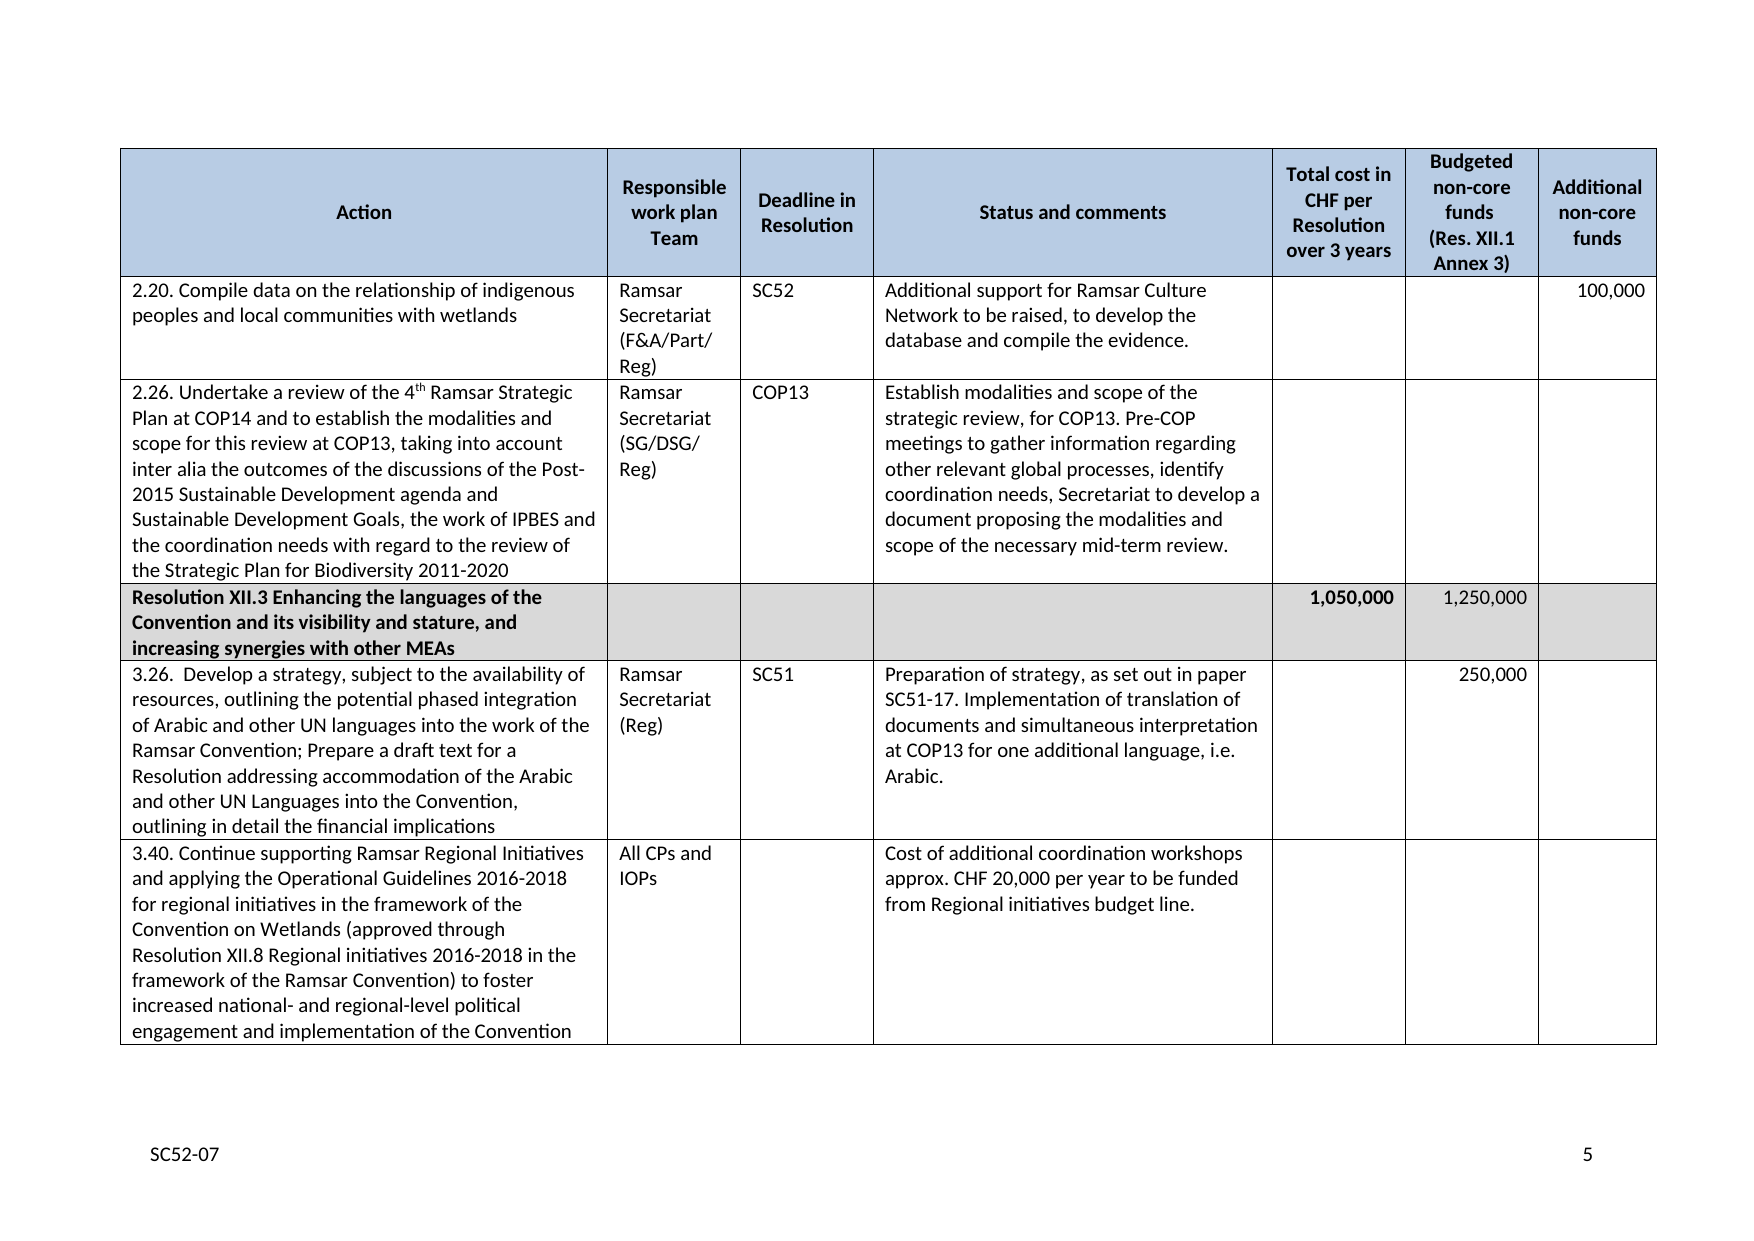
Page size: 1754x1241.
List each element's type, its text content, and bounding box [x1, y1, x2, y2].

table_cell Ramsar Secretariat (SG/DSG/ Reg) [608, 380, 740, 583]
table_cell 1,050,000 [1273, 584, 1405, 660]
table_cell All CPs and IOPs [608, 840, 740, 1043]
table_cell [741, 584, 873, 660]
table_header Additional non-core funds [1539, 149, 1656, 276]
table_header Total cost in CHF per Resolution over 3 years [1273, 149, 1405, 276]
table_cell Establish modalities and scope of the strategic review, for COP13. Pre-COP meetings to gather information regarding other relevant global processes, identify coordination needs, Secretariat to develop a document proposing the modalities and scope of the necessary mid-term review. [874, 380, 1272, 583]
table_cell 2.26. Undertake a review of the 4th Ramsar Strategic Plan at COP14 and to establish the modalities and scope for this review at COP13, taking into account inter alia the outcomes of the discussions of the Post-2015 Sustainable Development agenda and Sustainable Development Goals, the work of IPBES and the coordination needs with regard to the review of the Strategic Plan for Biodiversity 2011-2020 [121, 380, 607, 583]
table_cell [608, 584, 740, 660]
table_cell [1539, 661, 1656, 839]
table_cell 2.20. Compile data on the relationship of indigenous peoples and local communities with wetlands [121, 277, 607, 378]
table_cell [1539, 584, 1656, 660]
table_cell 1,250,000 [1406, 584, 1538, 660]
table_cell [1273, 840, 1405, 1043]
table_cell [1406, 277, 1538, 378]
table_cell Resolution XII.3 Enhancing the languages of the Convention and its visibility and stature, and increasing synergies with other MEAs [121, 584, 607, 660]
table_cell 3.26. Develop a strategy, subject to the availability of resources, outlining the potential phased integration of Arabic and other UN languages into the work of the Ramsar Convention; Prepare a draft text for a Resolution addressing accommodation of the Arabic and other UN Languages into the Convention, outlining in detail the financial implications [121, 661, 607, 839]
table_cell Cost of additional coordination workshops approx. CHF 20,000 per year to be funded from Regional initiatives budget line. [874, 840, 1272, 1043]
table_cell Ramsar Secretariat (Reg) [608, 661, 740, 839]
table_cell 250,000 [1406, 661, 1538, 839]
table_cell SC52 [741, 277, 873, 378]
table_cell SC51 [741, 661, 873, 839]
table_header Deadline in Resolution [741, 149, 873, 276]
table_header Responsible work plan Team [608, 149, 740, 276]
table_header Status and comments [874, 149, 1272, 276]
table_cell [1273, 380, 1405, 583]
table_cell [1273, 277, 1405, 378]
table_cell [741, 840, 873, 1043]
table_header Budgeted non-core funds (Res. XII.1 Annex 3) [1406, 149, 1538, 276]
table_cell Ramsar Secretariat (F&A/Part/ Reg) [608, 277, 740, 378]
table_cell Preparation of strategy, as set out in paper SC51-17. Implementation of translation of documents and simultaneous interpretation at COP13 for one additional language, i.e. Arabic. [874, 661, 1272, 839]
table_cell [1273, 661, 1405, 839]
table_cell [1539, 840, 1656, 1043]
table_cell Additional support for Ramsar Culture Network to be raised, to develop the database and compile the evidence. [874, 277, 1272, 378]
table_header Action [121, 149, 607, 276]
table_cell [1406, 380, 1538, 583]
table_cell 3.40. Continue supporting Ramsar Regional Initiatives and applying the Operational Guidelines 2016-2018 for regional initiatives in the framework of the Convention on Wetlands (approved through Resolution XII.8 Regional initiatives 2016-2018 in the framework of the Ramsar Convention) to foster increased national- and regional-level political engagement and implementation of the Convention [121, 840, 607, 1043]
table_cell [1406, 840, 1538, 1043]
table_cell [874, 584, 1272, 660]
table_cell 100,000 [1539, 277, 1656, 378]
table_cell [1539, 380, 1656, 583]
table_cell COP13 [741, 380, 873, 583]
